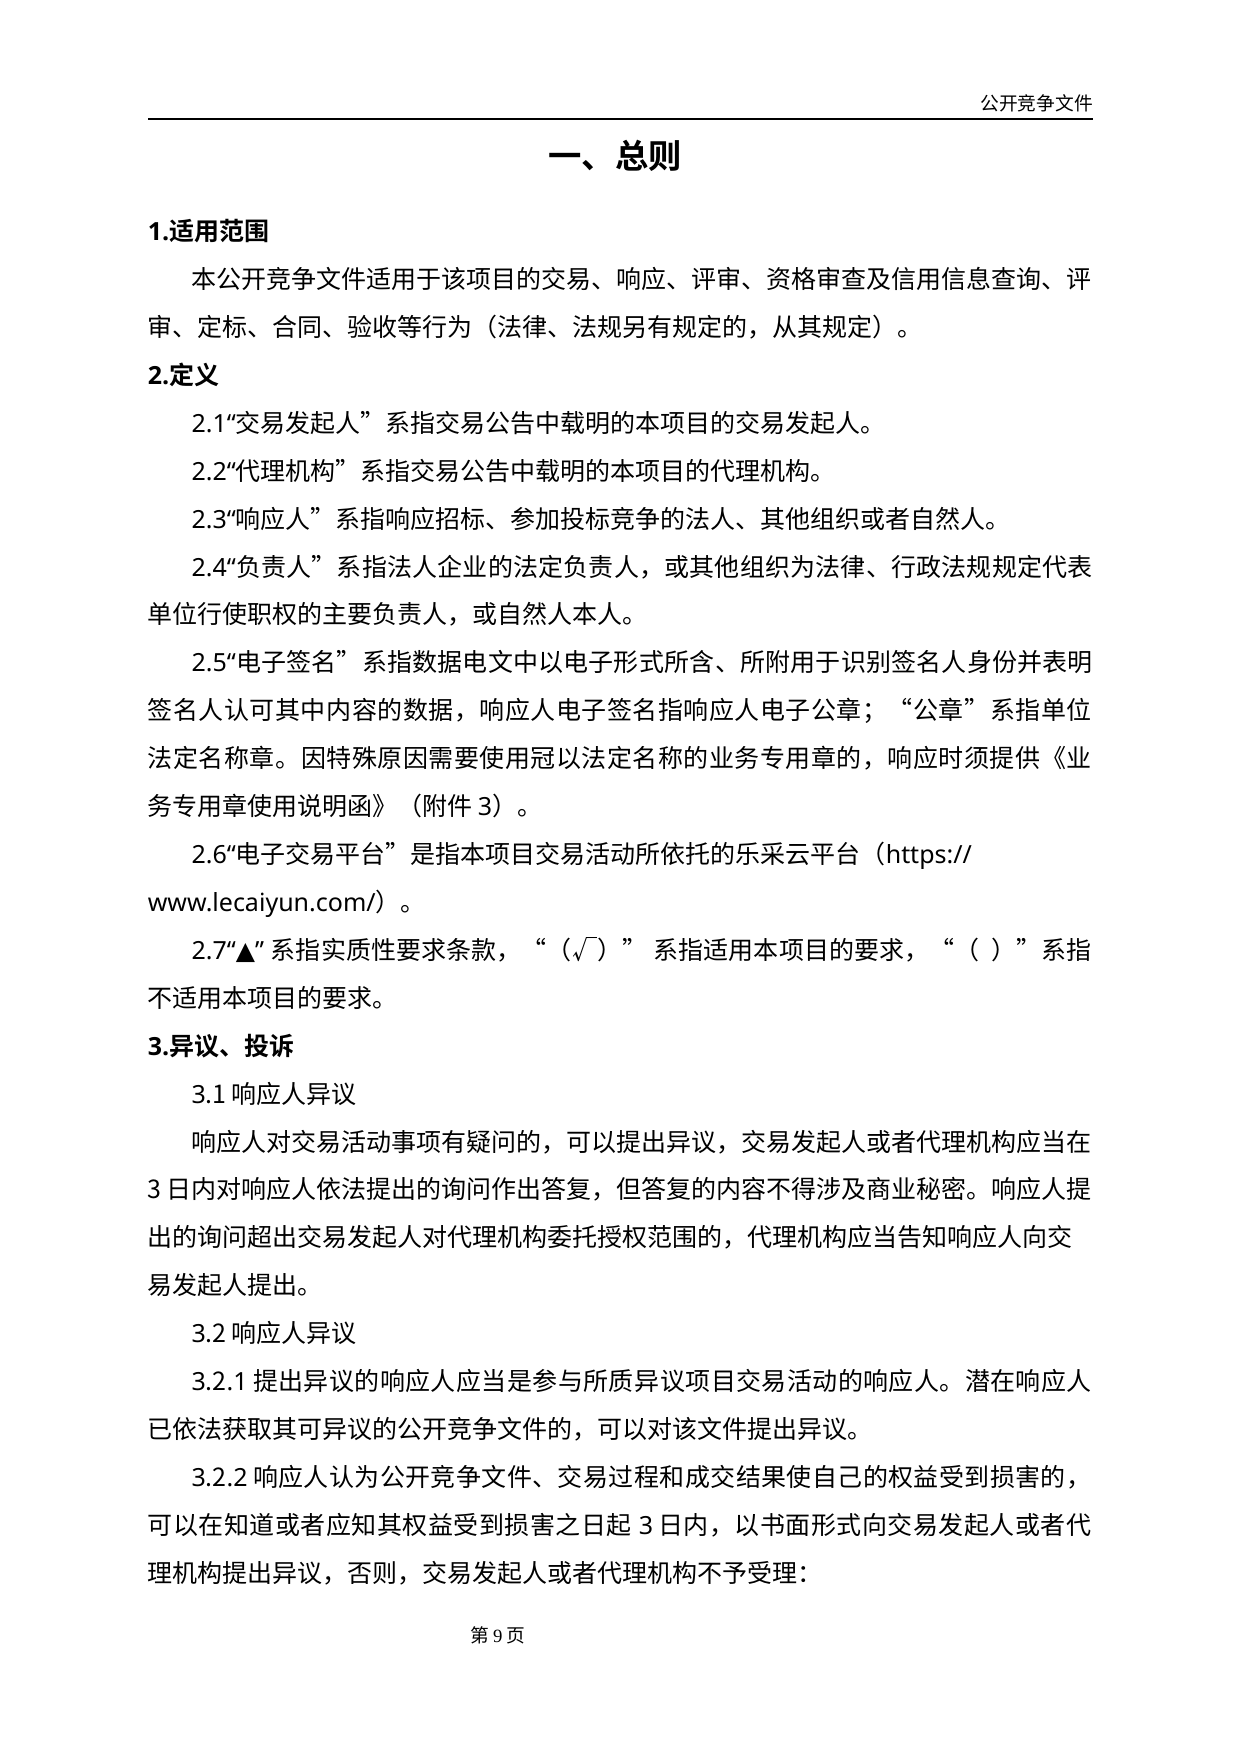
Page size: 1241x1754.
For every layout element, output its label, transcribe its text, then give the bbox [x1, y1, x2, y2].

text 3.异议、投诉 [148, 1017, 1093, 1065]
text 3.2.1提出异议的响应人应当是参与所质异议项目交易活动的响应人。潜在响应人已依法获取其可异议的公开竞争文件的，可以对该文件提出异议。 [148, 1352, 1093, 1448]
text 2.7“▲” 系指实质性要求条款，“（√）” 系指适用本项目的要求，“（ ）”系指不适用本项目的要求。 [148, 921, 1093, 1017]
text 本公开竞争文件适用于该项目的交易、响应、评审、资格审查及信用信息查询、评审、定标、合同、验收等行为（法律、法规另有规定的，从其规定）。 [148, 250, 1093, 346]
text 2.定义 [148, 346, 1093, 394]
text 2.5“电子签名”系指数据电文中以电子形式所含、所附用于识别签名人身份并表明签名人认可其中内容的数据，响应人电子签名指响应人电子公章；“公章”系指单位法定名称章。因特殊原因需要使用冠以法定名称的业务专用章的，响应时须提供《业务专用章使用说明函》（附件3）。 [148, 633, 1093, 825]
text 3.2响应人异议 [148, 1304, 1093, 1352]
text 1.适用范围 [148, 202, 1093, 250]
text 一、总则 [148, 130, 1093, 178]
text 2.2“代理机构”系指交易公告中载明的本项目的代理机构。 [148, 442, 1093, 490]
text 响应人对交易活动事项有疑问的，可以提出异议，交易发起人或者代理机构应当在3日内对响应人依法提出的询问作出答复，但答复的内容不得涉及商业秘密。响应人提出的询问超出交易发起人对代理机构委托授权范围的，代理机构应当告知响应人向交易发起人提出。 [148, 1113, 1093, 1304]
text 2.6“电子交易平台”是指本项目交易活动所依托的乐采云平台（https://www.lecaiyun.com/）。 [148, 825, 1093, 921]
text 3.1响应人异议 [148, 1065, 1093, 1113]
text 3.2.2响应人认为公开竞争文件、交易过程和成交结果使自己的权益受到损害的，可以在知道或者应知其权益受到损害之日起3日内，以书面形式向交易发起人或者代理机构提出异议，否则，交易发起人或者代理机构不予受理： [148, 1448, 1093, 1592]
text 2.4“负责人”系指法人企业的法定负责人，或其他组织为法律、行政法规规定代表单位行使职权的主要负责人，或自然人本人。 [148, 538, 1093, 633]
text 2.3“响应人”系指响应招标、参加投标竞争的法人、其他组织或者自然人。 [148, 490, 1093, 538]
text 2.1“交易发起人”系指交易公告中载明的本项目的交易发起人。 [148, 394, 1093, 442]
